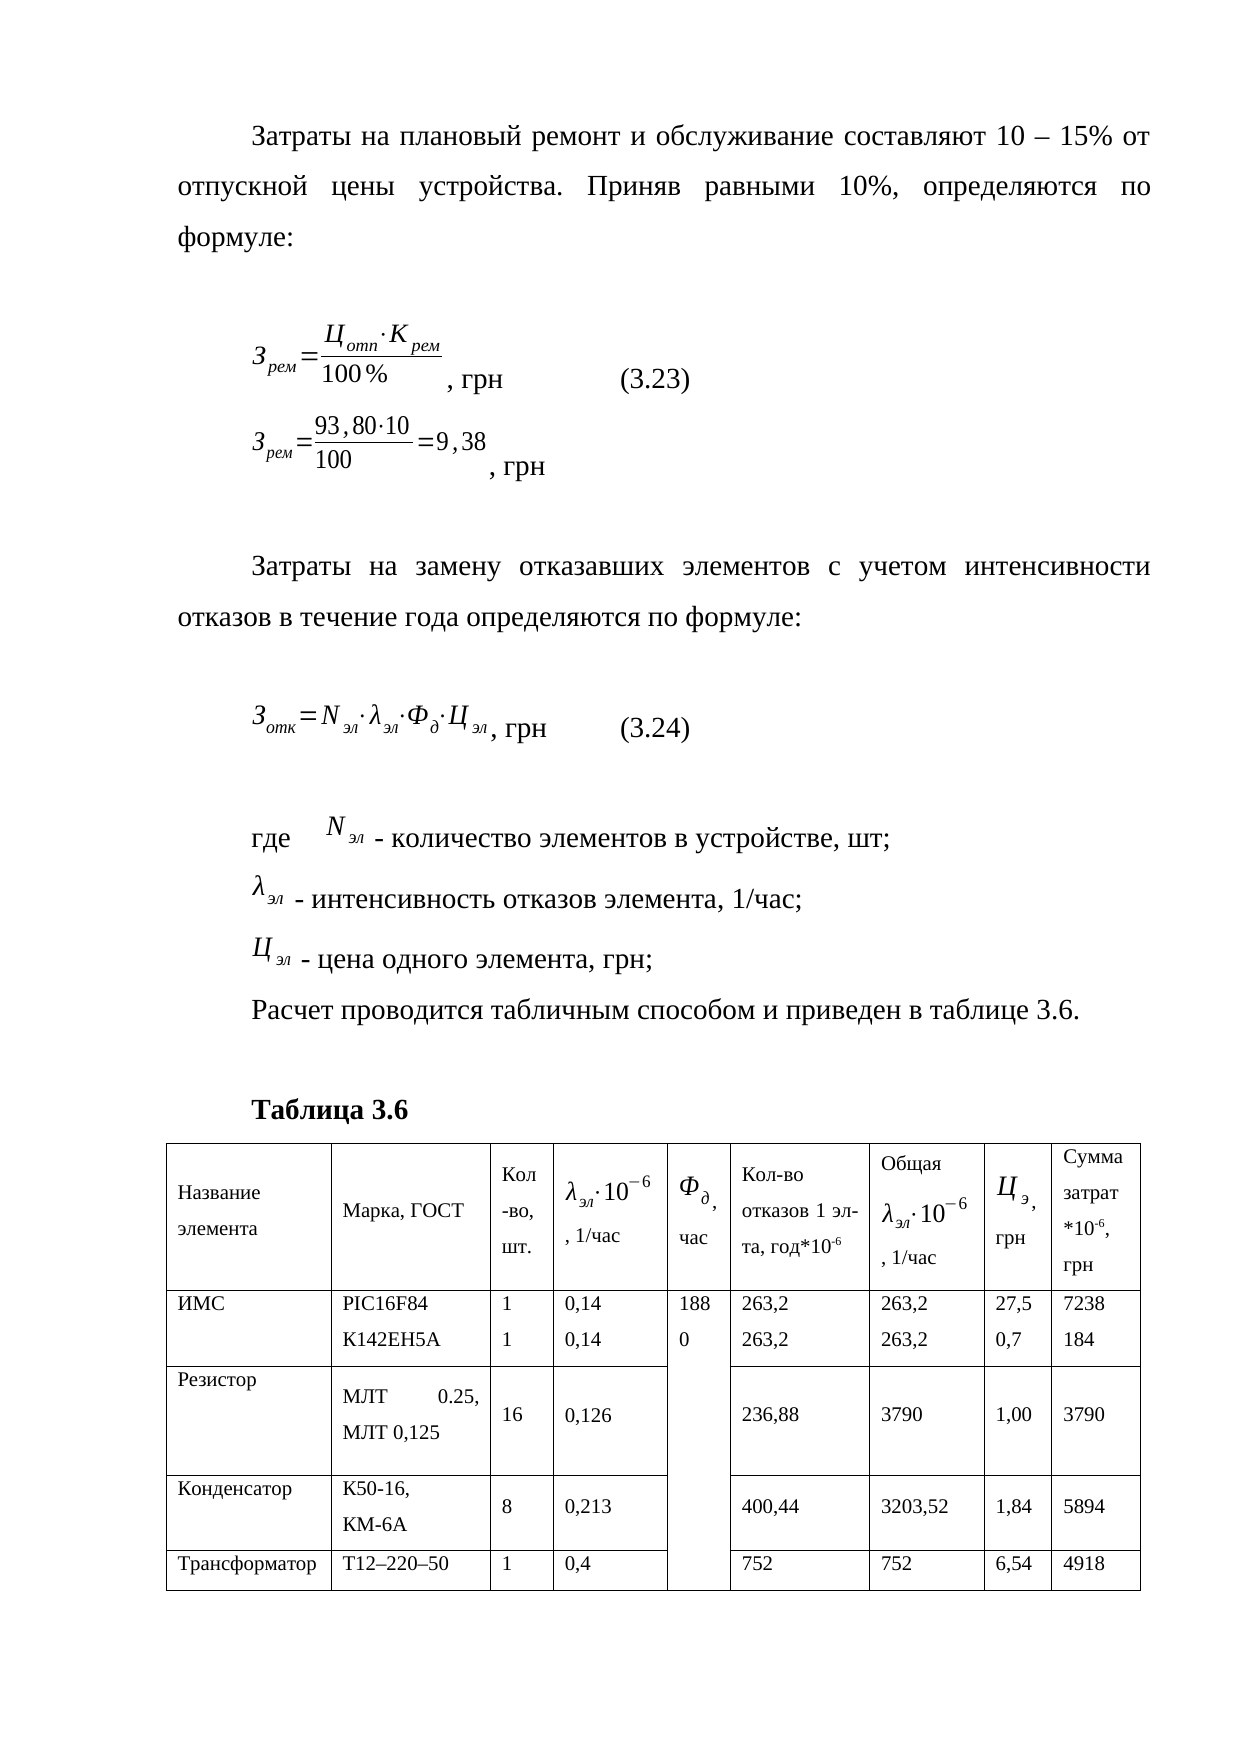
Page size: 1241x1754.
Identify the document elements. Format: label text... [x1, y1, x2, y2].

text Затраты на плановый ремонт и обслуживание составляют 10 – 15% от отпускной цены устройства. Приняв равными 10%, определяются по формуле: [177, 118, 1152, 252]
table_header Сумма затрат *10-6, грн [1052, 1144, 1140, 1290]
table_header , 1/час [554, 1144, 667, 1290]
text - интенсивность отказов элемента, 1/час; [177, 871, 1152, 914]
table_header Общая , 1/час [870, 1144, 984, 1290]
table_cell Резистор [167, 1367, 331, 1475]
table_cell Конденсатор [167, 1476, 331, 1550]
table_cell 0,14 0,14 [554, 1291, 667, 1366]
table_cell 5894 [1052, 1476, 1140, 1550]
table_cell 400,44 [731, 1476, 869, 1550]
table_cell МЛТ 0.25, МЛТ 0,125 [332, 1367, 490, 1475]
table_cell 0,4 [554, 1551, 667, 1590]
table_cell 8 [491, 1476, 553, 1550]
table_cell 27,5 0,7 [985, 1291, 1051, 1366]
table_cell ИМС [167, 1291, 331, 1366]
text , грн [177, 411, 1152, 481]
table_header , грн [985, 1144, 1051, 1290]
text Затраты на замену отказавших элементов с учетом интенсивности отказов в течение года определяются по формуле: [177, 548, 1152, 632]
table_header Кол-во отказов 1 эл-та, год*10-6 [731, 1144, 869, 1290]
table_cell Т12–220–50 [332, 1551, 490, 1590]
table_cell 4918 [1052, 1551, 1140, 1590]
subtitle Таблица 3.6 [177, 1092, 1152, 1126]
table_cell 1 [491, 1551, 553, 1590]
table_cell К50-16, КМ-6А [332, 1476, 490, 1550]
text - цена одного элемента, грн; [177, 931, 1152, 975]
table_header Кол-во, шт. [491, 1144, 553, 1290]
table_cell 3790 [870, 1367, 984, 1475]
table_cell 3203,52 [870, 1476, 984, 1550]
table_cell 1880 [668, 1291, 730, 1590]
table_cell 3790 [1052, 1367, 1140, 1475]
table_cell 236,88 [731, 1367, 869, 1475]
table_header Марка, ГОСТ [332, 1144, 490, 1290]
table_cell 1,84 [985, 1476, 1051, 1550]
table_cell 263,2 263,2 [870, 1291, 984, 1366]
table_cell Трансформатор [167, 1551, 331, 1590]
table_cell 752 [870, 1551, 984, 1590]
table_header , час [668, 1144, 730, 1290]
text , грн (3.23) [177, 319, 1152, 394]
table_cell 1 1 [491, 1291, 553, 1366]
table_cell 0,213 [554, 1476, 667, 1550]
table_cell 1,00 [985, 1367, 1051, 1475]
table_cell 0,126 [554, 1367, 667, 1475]
table_cell 263,2 263,2 [731, 1291, 869, 1366]
table_header Название элемента [167, 1144, 331, 1290]
table_cell 752 [731, 1551, 869, 1590]
text Расчет проводится табличным способом и приведен в таблице 3.6. [177, 992, 1152, 1025]
text где - количество элементов в устройстве, шт; [177, 810, 1152, 854]
table_cell 16 [491, 1367, 553, 1475]
table_cell 7238 184 [1052, 1291, 1140, 1366]
table_cell 6,54 [985, 1551, 1051, 1590]
text , грн (3.24) [177, 699, 1152, 743]
table_cell PIC16F84 К142ЕН5А [332, 1291, 490, 1366]
